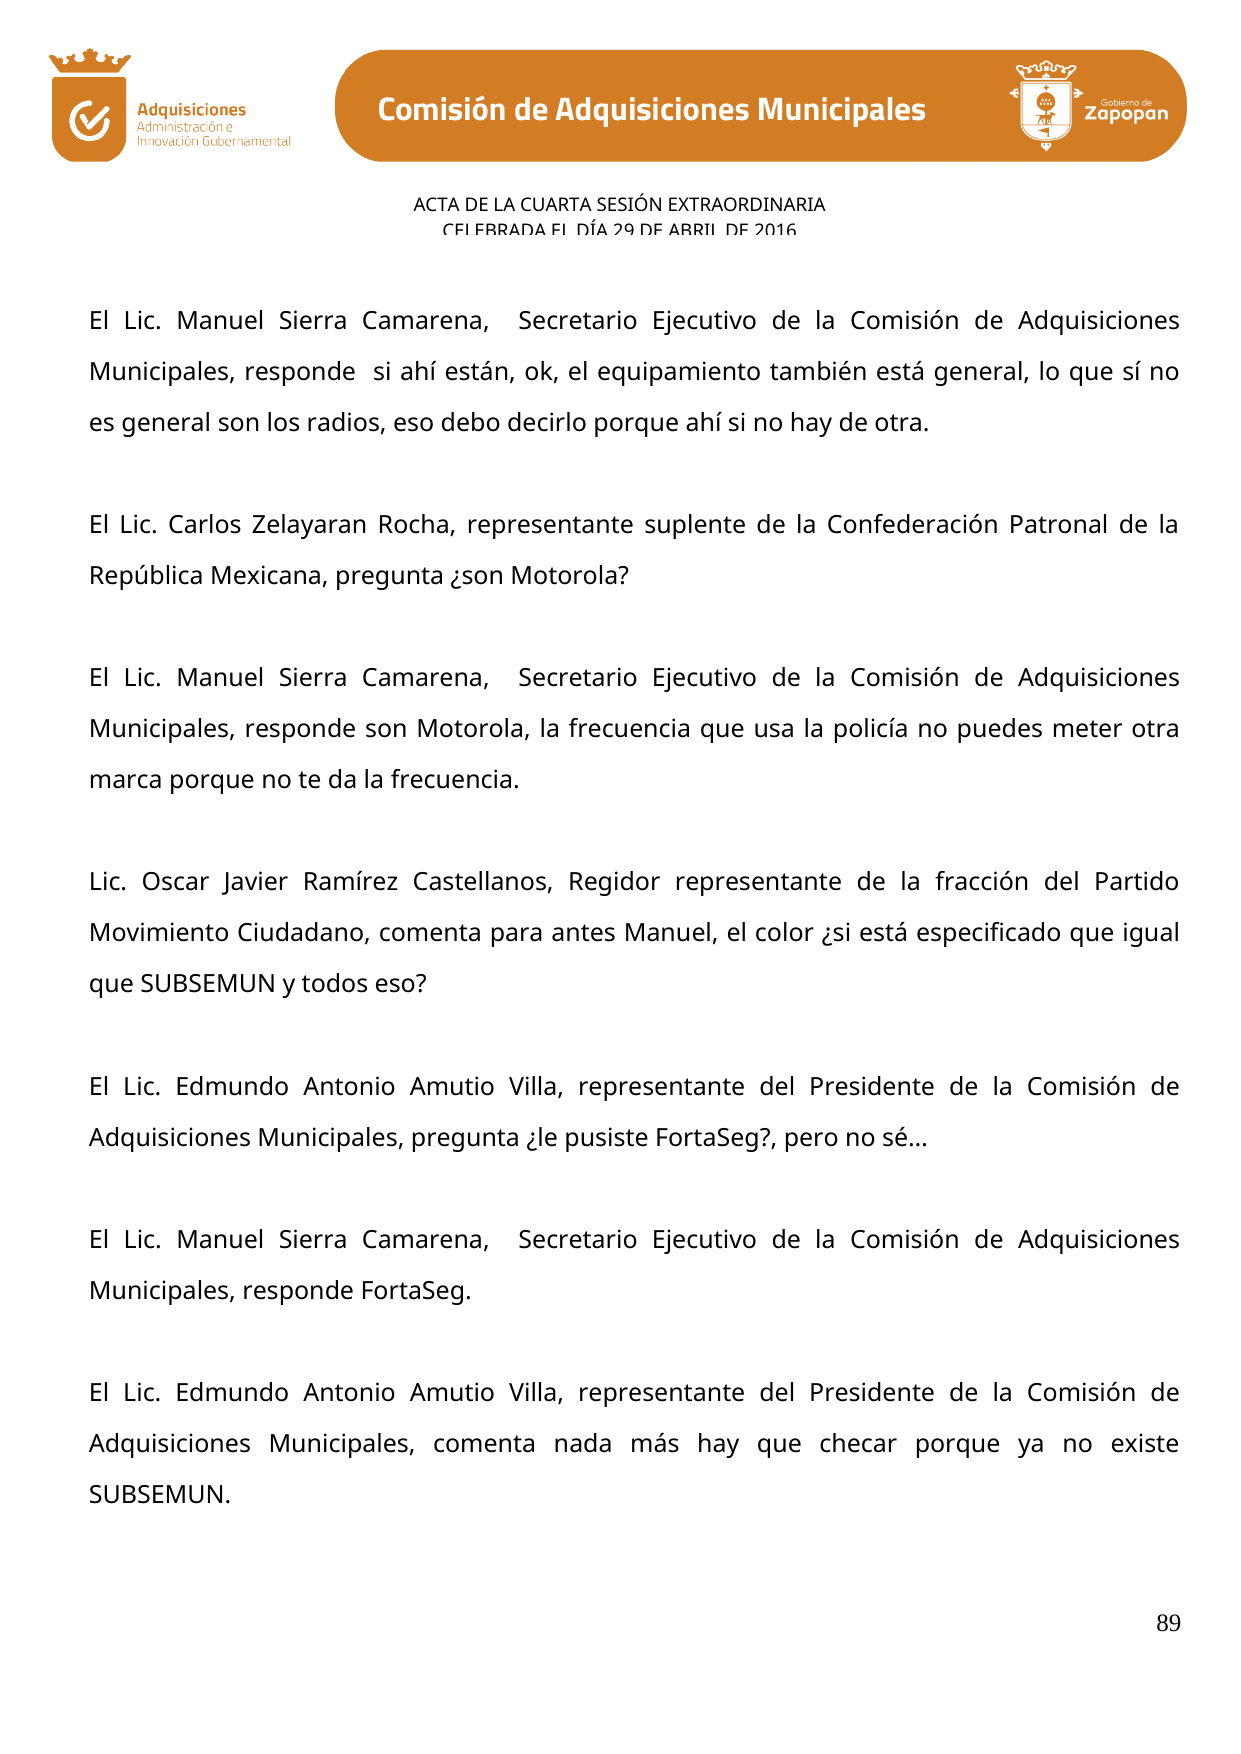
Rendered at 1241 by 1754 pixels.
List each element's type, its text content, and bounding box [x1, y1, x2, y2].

text El Lic. Carlos Zelayaran Rocha, representante suplente de la Confederación Patronal de la República Mexicana, pregunta ¿son Motorola? [89, 507, 1181, 592]
text Lic. Oscar Javier Ramírez Castellanos, Regidor representante de la fracción del Partido Movimiento Ciudadano, comenta para antes Manuel, el color ¿si está especificado que igual que SUBSEMUN y todos eso? [89, 864, 1181, 1000]
picture [46, 45, 1196, 162]
text El Lic. Manuel Sierra Camarena, Secretario Ejecutivo de la Comisión de Adquisiciones Municipales, responde son Motorola, la frecuencia que usa la policía no puedes meter otra marca porque no te da la frecuencia. [89, 660, 1181, 796]
text El Lic. Edmundo Antonio Amutio Villa, representante del Presidente de la Comisión de Adquisiciones Municipales, pregunta ¿le pusiste FortaSeg?, pero no sé… [89, 1068, 1181, 1153]
text El Lic. Edmundo Antonio Amutio Villa, representante del Presidente de la Comisión de Adquisiciones Municipales, comenta nada más hay que checar porque ya no existe SUBSEMUN. [89, 1374, 1181, 1511]
text El Lic. Manuel Sierra Camarena, Secretario Ejecutivo de la Comisión de Adquisiciones Municipales, responde FortaSeg. [89, 1221, 1181, 1306]
text El Lic. Manuel Sierra Camarena, Secretario Ejecutivo de la Comisión de Adquisiciones Municipales, responde si ahí están, ok, el equipamiento también está general, lo que sí no es general son los radios, eso debo decirlo porque ahí si no hay de otra. [89, 303, 1181, 439]
